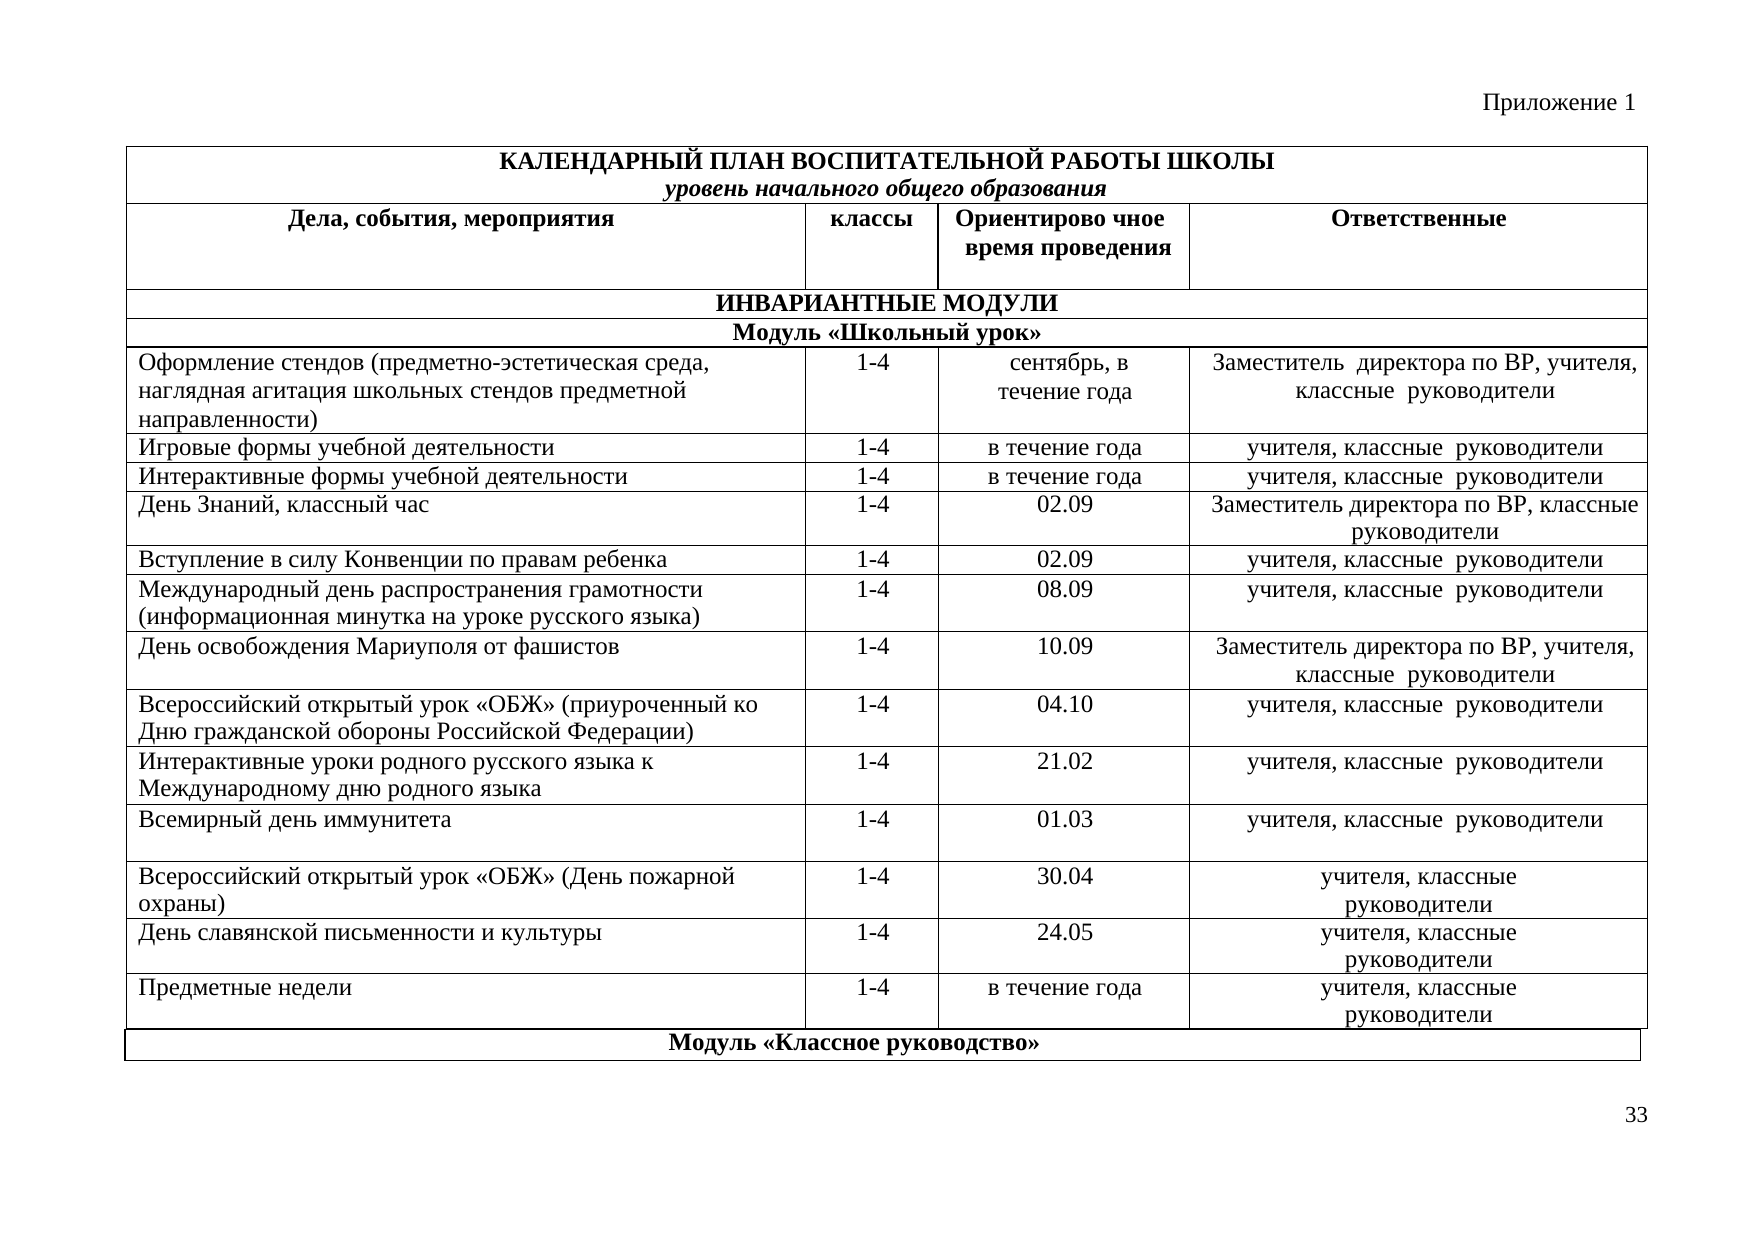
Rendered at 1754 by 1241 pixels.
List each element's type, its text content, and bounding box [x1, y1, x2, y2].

table_cell 02.09 [939, 492, 1189, 545]
table_cell Интерактивные формы учебной деятельности [127, 463, 805, 491]
table_cell 1-4 [806, 805, 938, 861]
table_cell в течение года [939, 434, 1189, 462]
table_cell Заместитель директора по ВР, классные руководители [1190, 492, 1647, 545]
table_cell ИНВАРИАНТНЫЕ МОДУЛИ [127, 290, 1647, 318]
table_cell сентябрь, в течение года [939, 348, 1189, 433]
table_cell в течение года [939, 463, 1189, 491]
table_cell День славянской письменности и культуры [127, 919, 805, 973]
table_cell учителя, классные руководители [1190, 546, 1647, 574]
table_cell учителя, классные руководители [1190, 690, 1647, 746]
table_cell 1-4 [806, 862, 938, 918]
table_header Модуль «Классное руководство» [126, 1030, 1640, 1060]
table_cell 08.09 [939, 575, 1189, 631]
table_cell 10.09 [939, 632, 1189, 689]
table_cell 1-4 [806, 463, 938, 491]
table_cell Всемирный день иммунитета [127, 805, 805, 861]
table_cell 1-4 [806, 919, 938, 973]
table_cell учителя, классные руководители [1190, 919, 1647, 973]
table_cell Ответственные [1190, 204, 1647, 289]
table_cell учителя, классные руководители [1190, 747, 1647, 803]
table_cell Ориентирово чное время проведения [939, 204, 1189, 289]
table_cell Вступление в силу Конвенции по правам ребенка [127, 546, 805, 574]
table_cell Международный день распространения грамотности (информационная минутка на уроке русского языка) [127, 575, 805, 631]
table_header КАЛЕНДАРНЫЙ ПЛАН ВОСПИТАТЕЛЬНОЙ РАБОТЫ ШКОЛЫ уровень начального общего образования [127, 147, 1647, 203]
table_cell 24.05 [939, 919, 1189, 973]
table_cell учителя, классные руководители [1190, 974, 1647, 1027]
table_cell учителя, классные руководители [1190, 862, 1647, 918]
table_cell 1-4 [806, 575, 938, 631]
table_cell 21.02 [939, 747, 1189, 803]
table_cell в течение года [939, 974, 1189, 1027]
table_cell учителя, классные руководители [1190, 434, 1647, 462]
table_cell Дела, события, мероприятия [127, 204, 805, 289]
table_cell 04.10 [939, 690, 1189, 746]
table_cell День Знаний, классный час [127, 492, 805, 545]
table_cell 02.09 [939, 546, 1189, 574]
table_cell 1-4 [806, 747, 938, 803]
table_cell 1-4 [806, 974, 938, 1027]
table_cell 1-4 [806, 690, 938, 746]
table_cell 1-4 [806, 546, 938, 574]
table_cell День освобождения Мариуполя от фашистов [127, 632, 805, 689]
table_cell учителя, классные руководители [1190, 463, 1647, 491]
table_cell классы [806, 204, 937, 289]
table_cell Интерактивные уроки родного русского языка к Международному дню родного языка [127, 747, 805, 803]
table_cell Игровые формы учебной деятельности [127, 434, 805, 462]
table_cell учителя, классные руководители [1190, 805, 1647, 861]
table_cell 1-4 [806, 434, 938, 462]
table_cell Заместитель директора по ВР, учителя, классные руководители [1190, 348, 1647, 433]
table_cell 30.04 [939, 862, 1189, 918]
table_cell Оформление стендов (предметно-эстетическая среда, наглядная агитация школьных стендов предметной направленности) [127, 348, 805, 433]
table_cell Заместитель директора по ВР, учителя, классные руководители [1190, 632, 1647, 689]
table_cell 01.03 [939, 805, 1189, 861]
text Приложение 1 [125, 87, 1636, 116]
table_cell Модуль «Школьный урок» [127, 319, 1647, 346]
table_cell Предметные недели [127, 974, 805, 1027]
table_cell Всероссийский открытый урок «ОБЖ» (приуроченный ко Дню гражданской обороны Российской Федерации) [127, 690, 805, 746]
table_cell 1-4 [806, 492, 938, 545]
table_cell 1-4 [806, 348, 938, 433]
table_cell учителя, классные руководители [1190, 575, 1647, 631]
table_cell Всероссийский открытый урок «ОБЖ» (День пожарной охраны) [127, 862, 805, 918]
table_cell 1-4 [806, 632, 938, 689]
